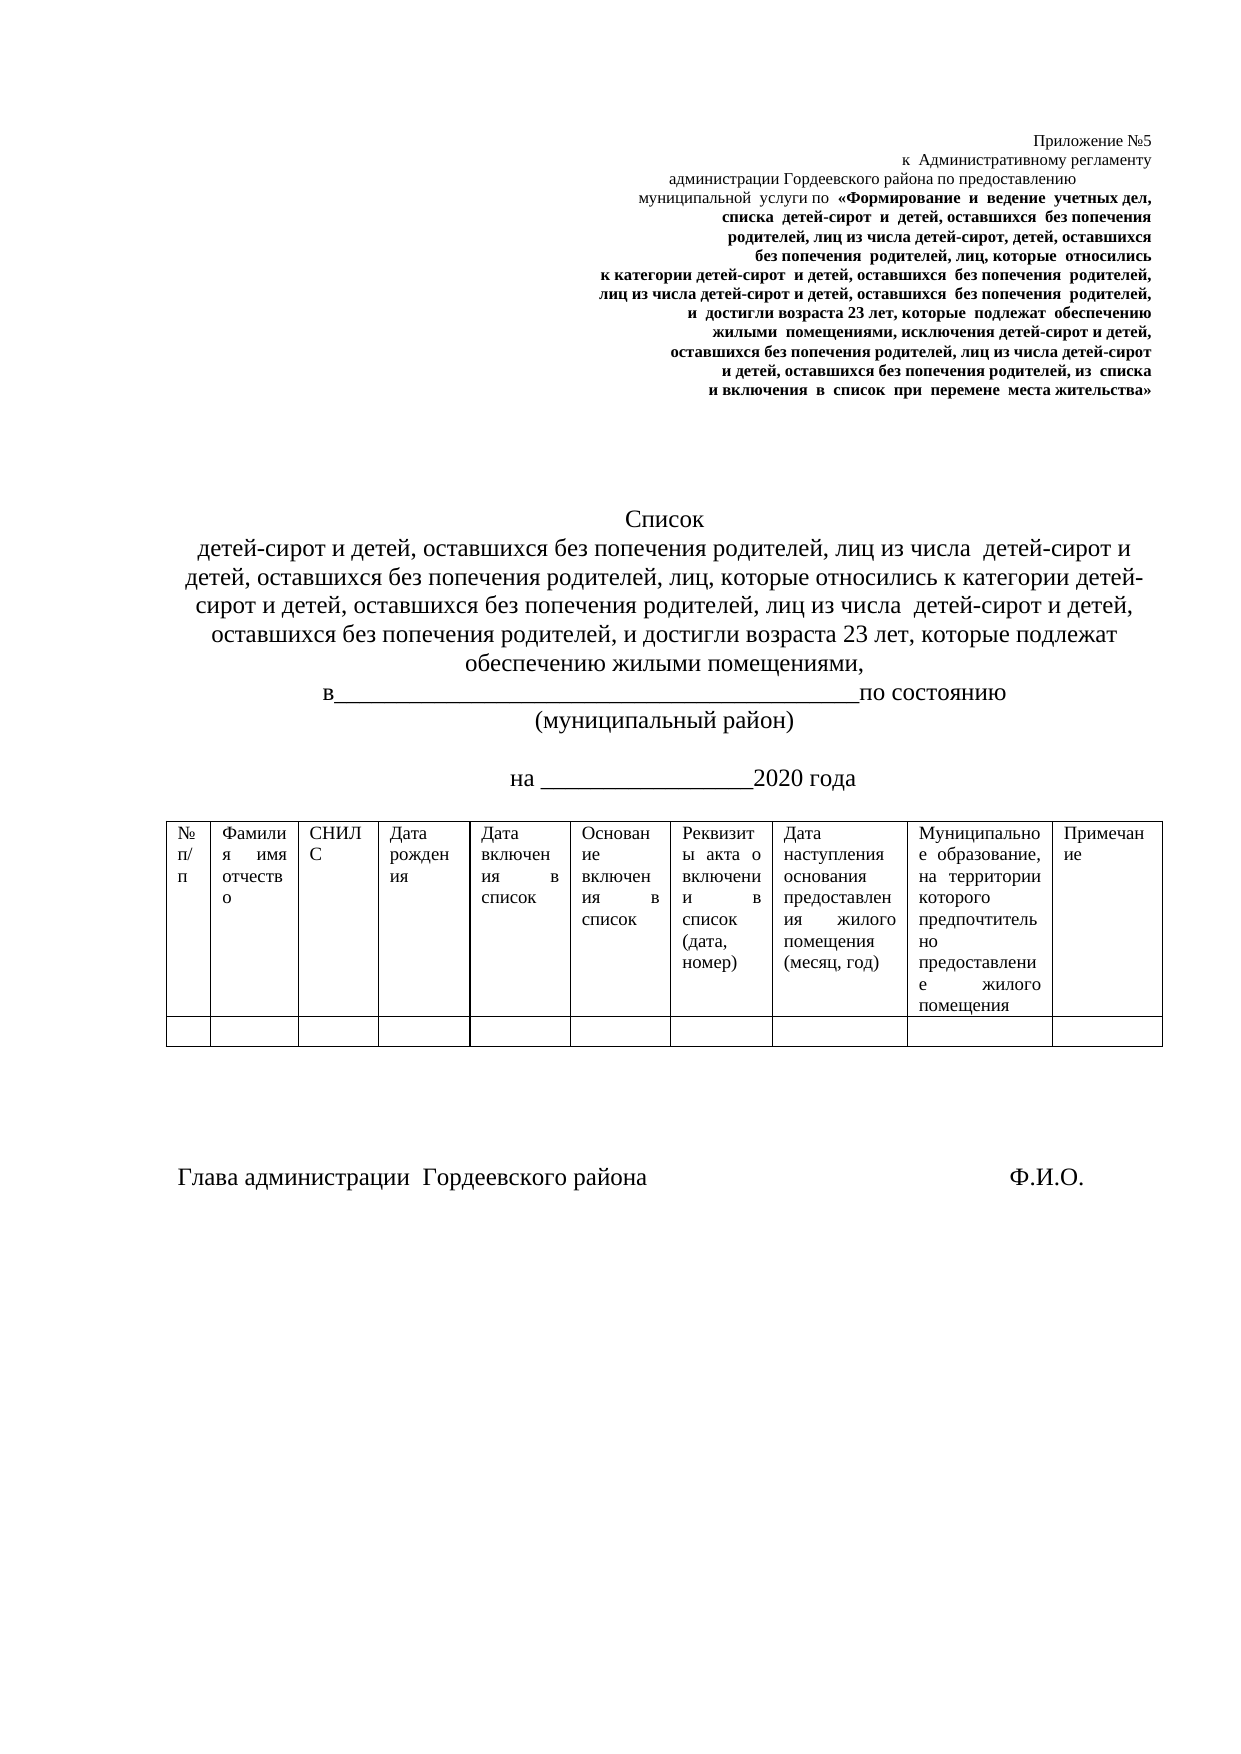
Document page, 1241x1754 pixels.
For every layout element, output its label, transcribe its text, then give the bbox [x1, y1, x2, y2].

text Приложение №5 [177, 131, 1152, 150]
table_cell [379, 1017, 469, 1046]
title и достигли возраста 23 лет, которые подлежат обеспечению [177, 303, 1152, 322]
table_cell [773, 1017, 907, 1046]
text Глава администрации Гордеевского района Ф.И.О. [177, 1162, 1152, 1190]
title и детей, оставшихся без попечения родителей, из списка [177, 361, 1152, 380]
table_header Реквизиты акта о включении в список (дата, номер) [671, 822, 772, 1016]
table_header Дата рождения [379, 822, 469, 1016]
title и включения в список при перемене места жительства» [177, 380, 1152, 399]
table_cell [908, 1017, 1052, 1046]
table_cell [167, 1017, 210, 1046]
table_header Муниципальное образование, на территории которого предпочтительно предоставление жилого помещения [908, 822, 1052, 1016]
table_cell [1053, 1017, 1162, 1046]
title без попечения родителей, лиц, которые относились [177, 246, 1152, 265]
title к Административному регламенту [177, 150, 1152, 169]
table_header № п/п [167, 822, 210, 1016]
table_header Дата включения в список [471, 822, 570, 1016]
title лиц из числа детей-сирот и детей, оставшихся без попечения родителей, [177, 284, 1152, 303]
table_header Фамилия имя отчество [211, 822, 298, 1016]
title к категории детей-сирот и детей, оставшихся без попечения родителей, [177, 265, 1152, 284]
table_header СНИЛС [299, 822, 378, 1016]
title списка детей-сирот и детей, оставшихся без попечения [177, 207, 1152, 226]
text детей-сирот и детей, оставшихся без попечения родителей, лиц из числа детей-сирот и детей, оставшихся без попечения родителей, лиц, которые относились к категории детей-сирот и детей, оставшихся без попечения родителей, лиц из числа детей-сирот и детей, оставшихся без попечения родителей, и достигли возраста 23 лет, которые подлежат обеспечению жилыми помещениями, [177, 533, 1152, 677]
title муниципальной услуги по «Формирование и ведение учетных дел, [177, 188, 1152, 207]
text Список [177, 504, 1152, 533]
table_header Дата наступления основания предоставления жилого помещения (месяц, год) [773, 822, 907, 1016]
table_cell [471, 1017, 570, 1046]
text (муниципальный район) [177, 706, 1152, 734]
table_cell [671, 1017, 772, 1046]
table_cell [299, 1017, 378, 1046]
title администрации Гордеевского района по предоставлению [177, 169, 1152, 188]
text на _________________2020 года [177, 763, 1152, 792]
table_cell [571, 1017, 670, 1046]
table_header Основание включения в список [571, 822, 670, 1016]
title жилыми помещениями, исключения детей-сирот и детей, [177, 322, 1152, 341]
table_header Примечание [1053, 822, 1162, 1016]
table_cell [211, 1017, 298, 1046]
title оставшихся без попечения родителей, лиц из числа детей-сирот [177, 341, 1152, 361]
title родителей, лиц из числа детей-сирот, детей, оставшихся [177, 226, 1152, 246]
text в__________________________________________по состоянию [177, 677, 1152, 706]
